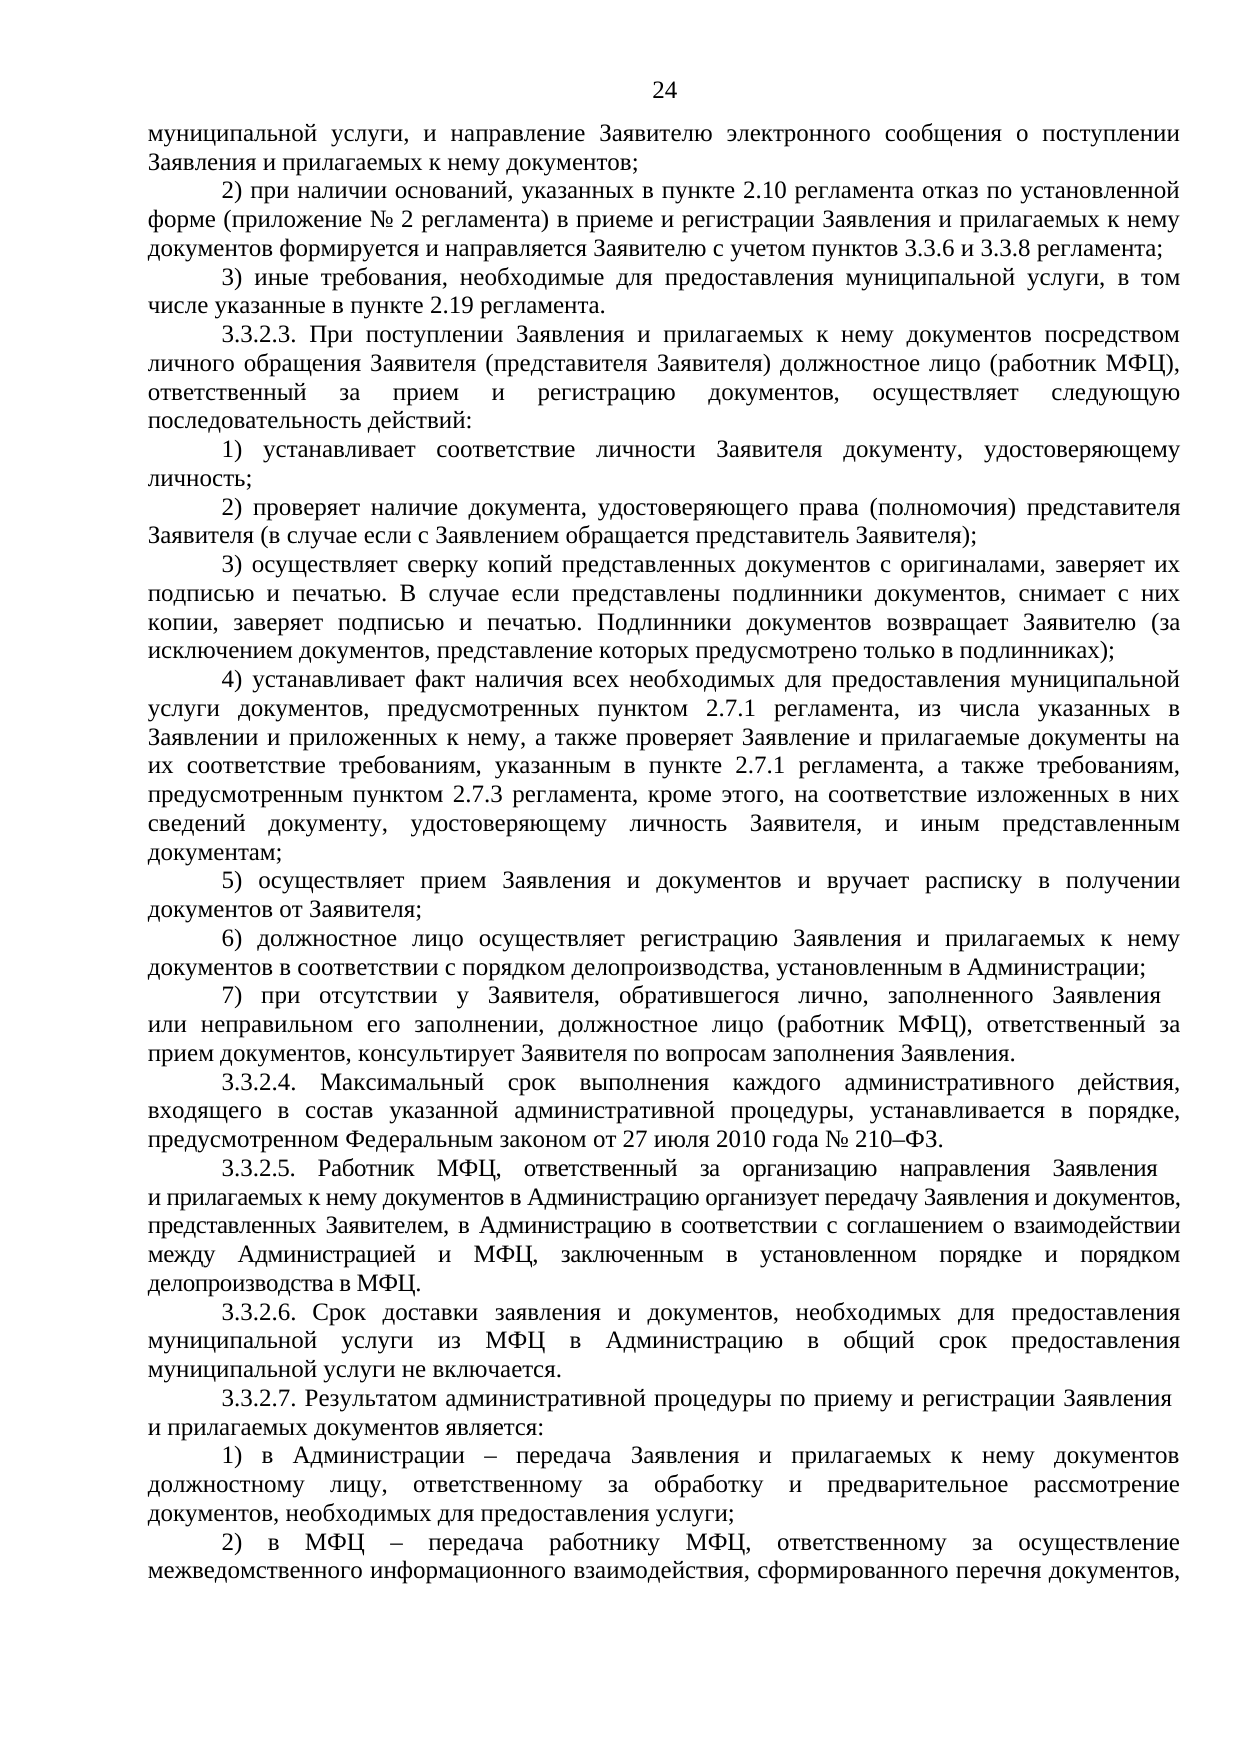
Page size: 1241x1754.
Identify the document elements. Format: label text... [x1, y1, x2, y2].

text 7) при отсутствии у Заявителя, обратившегося лично, заполненного Заявления или неправильном его заполнении, должностное лицо (работник МФЦ), ответственный за прием документов, консультирует Заявителя по вопросам заполнения Заявления. [148, 981, 1181, 1067]
text 4) устанавливает факт наличия всех необходимых для предоставления муниципальной услуги документов, предусмотренных пунктом 2.7.1 регламента, из числа указанных в Заявлении и приложенных к нему, а также проверяет Заявление и прилагаемые документы на их соответствие требованиям, указанным в пункте 2.7.1 регламента, а также требованиям, предусмотренным пунктом 2.7.3 регламента, кроме этого, на соответствие изложенных в них сведений документу, удостоверяющему личность Заявителя, и иным представленным документам; [148, 664, 1181, 866]
text 3) осуществляет сверку копий представленных документов с оригиналами, заверяет их подписью и печатью. В случае если представлены подлинники документов, снимает с них копии, заверяет подписью и печатью. Подлинники документов возвращает Заявителю (за исключением документов, представление которых предусмотрено только в подлинниках); [148, 549, 1181, 664]
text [148, 1527, 1181, 1584]
text 3.3.2.5. Работник МФЦ, ответственный за организацию направления Заявления и прилагаемых к нему документов в Администрацию организует передачу Заявления и документов, представленных Заявителем, в Администрацию в соответствии с соглашением о взаимодействии между Администрацией и МФЦ, заключенным в установленном порядке и порядком делопроизводства в МФЦ. [148, 1153, 1181, 1297]
text 3.3.2.6. Срок доставки заявления и документов, необходимых для предоставления муниципальной услуги из МФЦ в Администрацию в общий срок предоставления муниципальной услуги не включается. [148, 1297, 1181, 1383]
text 3.3.2.3. При поступлении Заявления и прилагаемых к нему документов посредством личного обращения Заявителя (представителя Заявителя) должностное лицо (работник МФЦ), ответственный за прием и регистрацию документов, осуществляет следующую последовательность действий: [148, 319, 1181, 434]
text 1) в Администрации – передача Заявления и прилагаемых к нему документов должностному лицу, ответственному за обработку и предварительное рассмотрение документов, необходимых для предоставления услуги; [148, 1441, 1181, 1527]
text 3) иные требования, необходимые для предоставления муниципальной услуги, в том числе указанные в пункте 2.19 регламента. [148, 262, 1181, 319]
text 6) должностное лицо осуществляет регистрацию Заявления и прилагаемых к нему документов в соответствии с порядком делопроизводства, установленным в Администрации; [148, 923, 1181, 981]
text 1) устанавливает соответствие личности Заявителя документу, удостоверяющему личность; [148, 434, 1181, 492]
text 3.3.2.4. Максимальный срок выполнения каждого административного действия, входящего в состав указанной административной процедуры, устанавливается в порядке, предусмотренном Федеральным законом от 27 июля 2010 года № 210–ФЗ. [148, 1067, 1181, 1153]
text 5) осуществляет прием Заявления и документов и вручает расписку в получении документов от Заявителя; [148, 866, 1181, 923]
text 2) при наличии оснований, указанных в пункте 2.10 регламента отказ по установленной форме (приложение № 2 регламента) в приеме и регистрации Заявления и прилагаемых к нему документов формируется и направляется Заявителю с учетом пунктов 3.3.6 и 3.3.8 регламента; [148, 176, 1181, 262]
text 2) проверяет наличие документа, удостоверяющего права (полномочия) представителя Заявителя (в случае если с Заявлением обращается представитель Заявителя); [148, 492, 1181, 549]
text 3.3.2.7. Результатом административной процедуры по приему и регистрации Заявления и прилагаемых документов является: [148, 1383, 1181, 1441]
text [148, 118, 1181, 176]
